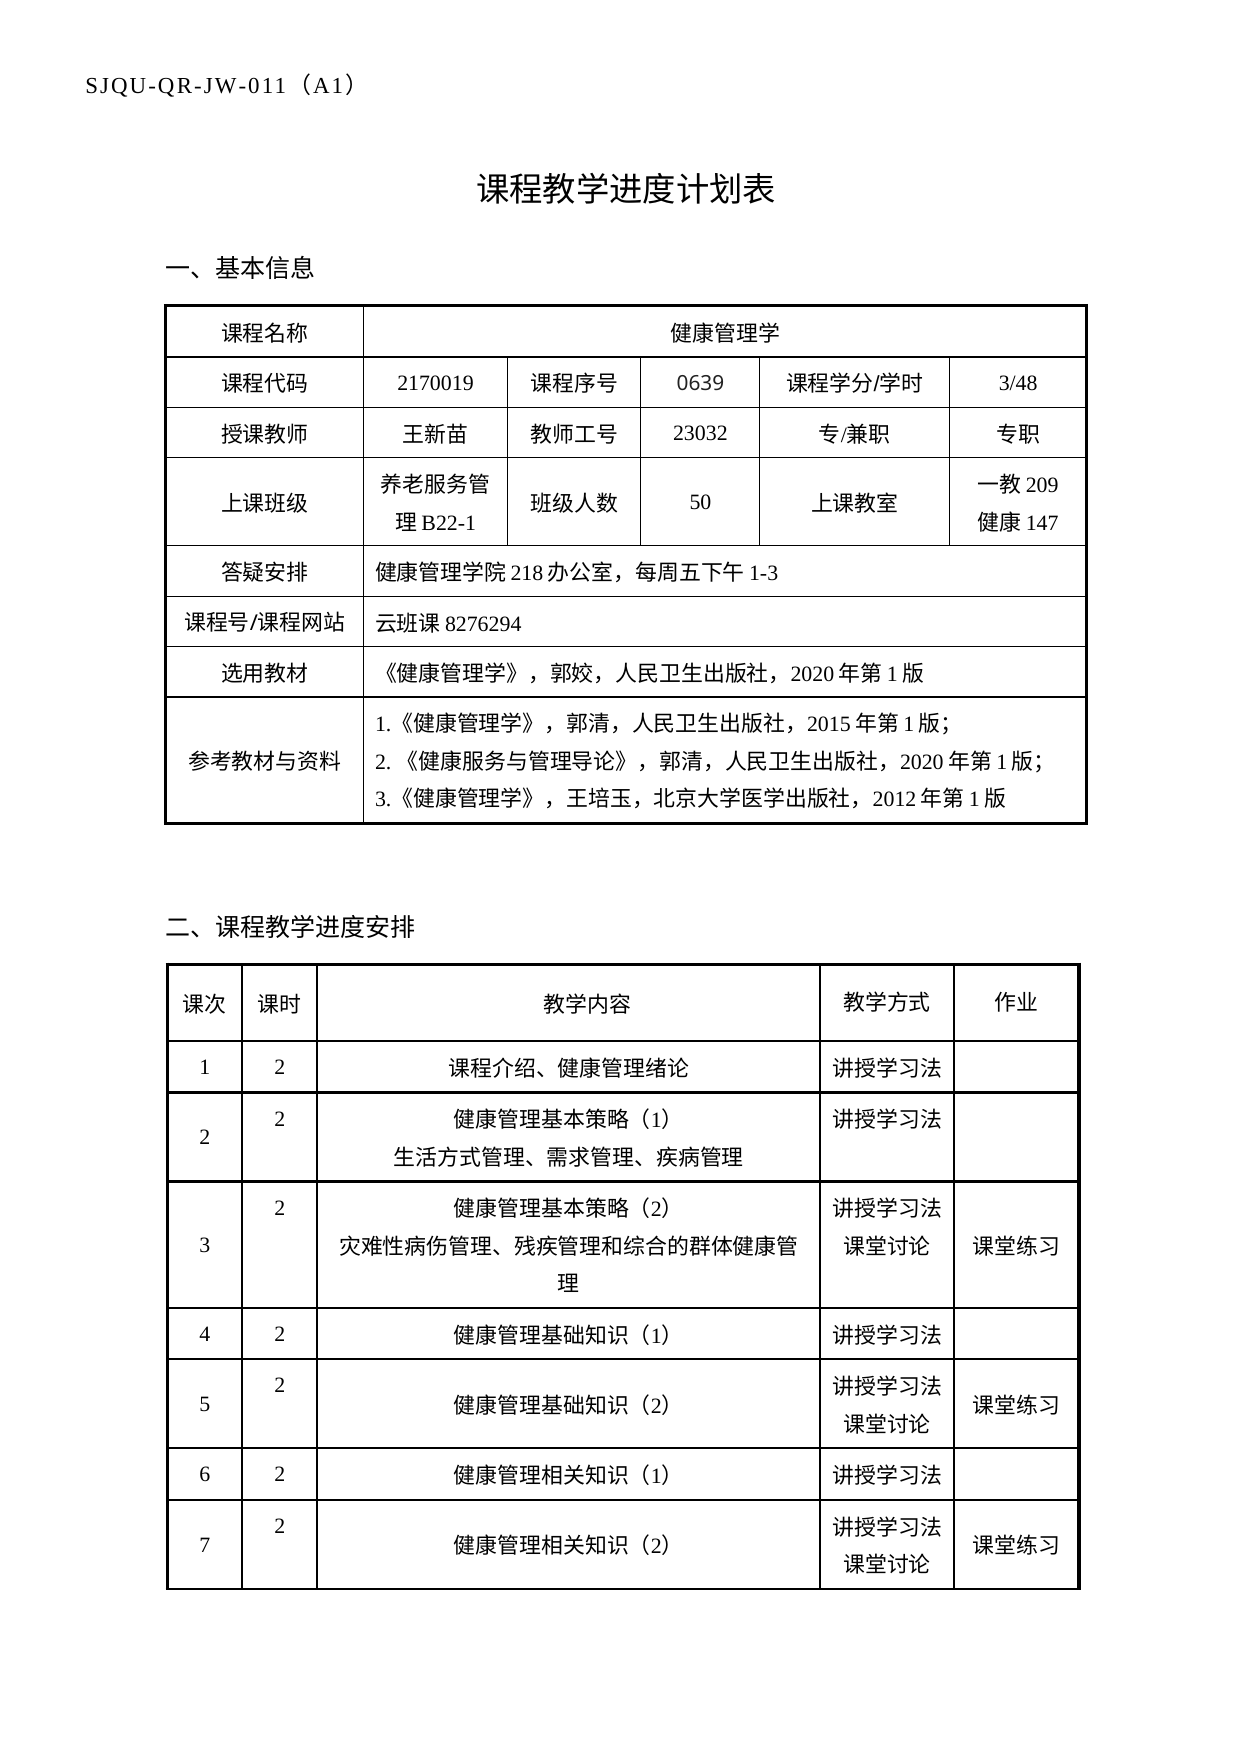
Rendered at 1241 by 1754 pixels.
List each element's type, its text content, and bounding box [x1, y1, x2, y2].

table_cell 上课班级 [167, 458, 363, 545]
table_cell 2 [243, 1094, 316, 1180]
table_cell 云班课8276294 [364, 597, 1085, 646]
table_header 课时 [243, 966, 316, 1040]
table_cell 3/48 [950, 358, 1085, 407]
table_cell 1.《健康管理学》，郭清，人民卫生出版社，2015年第1版； 2. 《健康服务与管理导论》，郭清，人民卫生出版社，2020年第1版； 3.《健康管理学》，王培玉，北京大学医学出版社，2012年第1版 [364, 698, 1085, 822]
table_header 作业 [955, 966, 1077, 1040]
table_cell 5 [169, 1360, 241, 1447]
table_cell 课程学分/学时 [760, 358, 949, 407]
table_cell 6 [169, 1449, 241, 1499]
table_cell 1 [169, 1042, 241, 1091]
text 二、课程教学进度安排 [165, 907, 1087, 944]
table_cell 健康管理相关知识（1） [318, 1449, 819, 1499]
table_cell 班级人数 [508, 458, 640, 545]
table_cell 讲授学习法 课堂讨论 [821, 1183, 953, 1307]
table_cell 课程号/课程网站 [167, 597, 363, 646]
table_cell 健康管理基础知识（1） [318, 1309, 819, 1358]
table_cell 课堂练习 [955, 1183, 1077, 1307]
table_cell 健康管理学院218办公室，每周五下午1-3 [364, 546, 1085, 596]
table_cell 4 [169, 1309, 241, 1358]
table_cell 授课教师 [167, 408, 363, 457]
table_cell [955, 1309, 1077, 1358]
table_cell 养老服务管理B22-1 [364, 458, 507, 545]
table_cell 50 [641, 458, 759, 545]
table_cell 23032 [641, 408, 759, 457]
table_cell 7 [169, 1501, 241, 1588]
table_cell 2 [243, 1449, 316, 1499]
table_cell 讲授学习法 [821, 1449, 953, 1499]
table_cell 讲授学习法 [821, 1094, 953, 1180]
text 课程教学进度计划表 [165, 163, 1087, 211]
table_cell 王新苗 [364, 408, 507, 457]
table_cell 答疑安排 [167, 546, 363, 596]
table_cell 教师工号 [508, 408, 640, 457]
table_cell 《健康管理学》，郭姣，人民卫生出版社，2020年第1版 [364, 647, 1085, 696]
table_cell [955, 1449, 1077, 1499]
table_cell 课程序号 [508, 358, 640, 407]
table_cell 0639 [641, 358, 759, 407]
table_cell 3 [169, 1183, 241, 1307]
table_cell 专职 [950, 408, 1085, 457]
table_header 课次 [169, 966, 241, 1040]
table_cell 上课教室 [760, 458, 949, 545]
table_cell 讲授学习法 课堂讨论 [821, 1501, 953, 1588]
table_cell [955, 1094, 1077, 1180]
table_cell 健康管理基础知识（2） [318, 1360, 819, 1447]
table_cell [955, 1042, 1077, 1091]
table_cell 选用教材 [167, 647, 363, 696]
table_cell 参考教材与资料 [167, 698, 363, 822]
table_cell 讲授学习法 课堂讨论 [821, 1360, 953, 1447]
table_header 教学方式 [821, 966, 953, 1040]
table_cell 2 [243, 1360, 316, 1447]
table_header 课程名称 [167, 307, 363, 356]
text 一、基本信息 [165, 249, 1087, 285]
table_cell 2 [243, 1183, 316, 1307]
table_cell 2170019 [364, 358, 507, 407]
table_cell 健康管理基本策略（1） 生活方式管理、需求管理、疾病管理 [318, 1094, 819, 1180]
table_cell 讲授学习法 [821, 1309, 953, 1358]
table_header 健康管理学 [364, 307, 1085, 356]
table_cell 专/兼职 [760, 408, 949, 457]
table_cell 讲授学习法 [821, 1042, 953, 1091]
table_cell 2 [243, 1501, 316, 1588]
table_cell 课程介绍、健康管理绪论 [318, 1042, 819, 1091]
table_header 教学内容 [318, 966, 819, 1040]
table_cell 课程代码 [167, 358, 363, 407]
table_cell 2 [243, 1042, 316, 1091]
table_cell 课堂练习 [955, 1501, 1077, 1588]
table_cell 2 [243, 1309, 316, 1358]
table_cell 一教209 健康147 [950, 458, 1085, 545]
table_cell 健康管理相关知识（2） [318, 1501, 819, 1588]
table_cell 健康管理基本策略（2） 灾难性病伤管理、残疾管理和综合的群体健康管理 [318, 1183, 819, 1307]
table_cell 课堂练习 [955, 1360, 1077, 1447]
table_cell 2 [169, 1094, 241, 1180]
